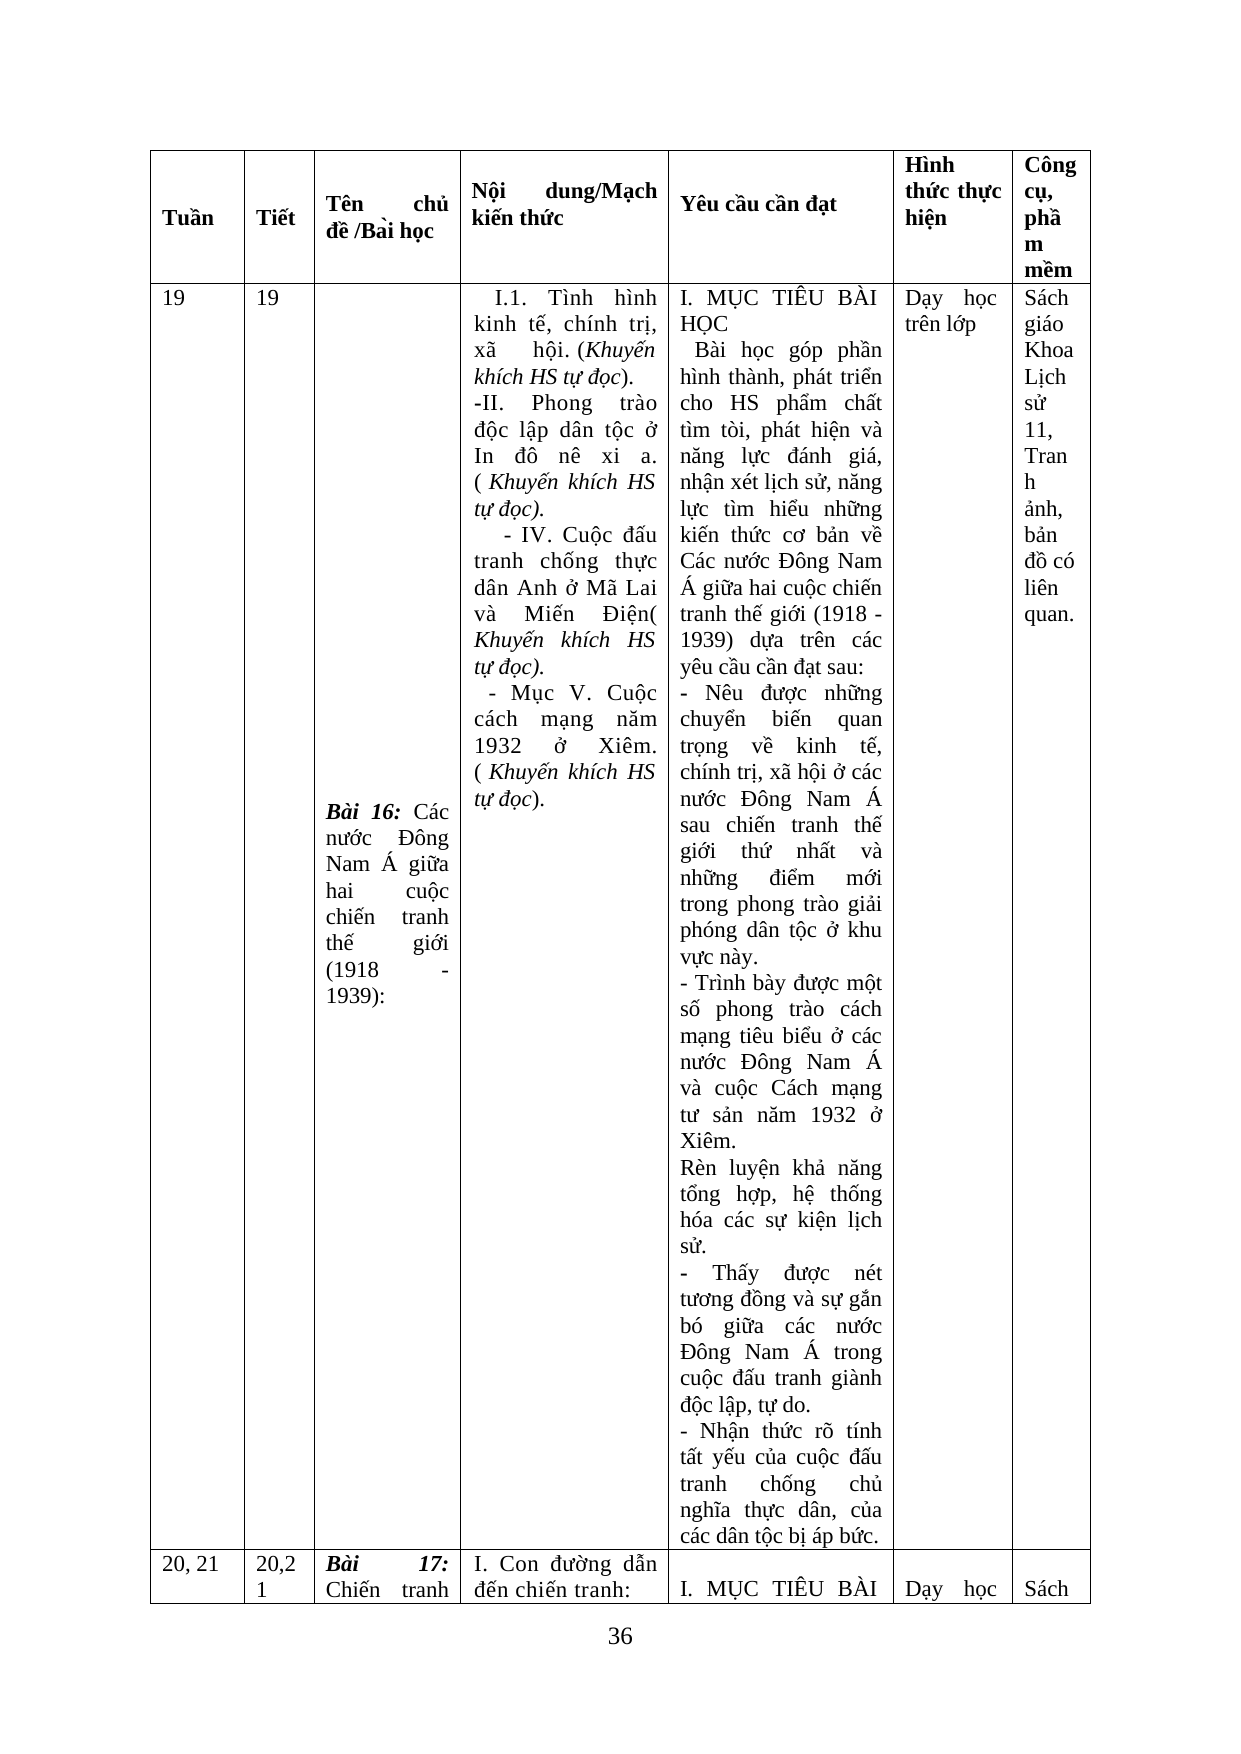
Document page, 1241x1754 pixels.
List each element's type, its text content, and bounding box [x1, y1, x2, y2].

table_header Hình thức thực hiện [894, 151, 1012, 283]
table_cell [1013, 1550, 1090, 1603]
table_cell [315, 1550, 460, 1603]
table_header Nội dung/Mạch kiến thức [461, 151, 668, 283]
table_cell Dạy học trên lớp [894, 1550, 1012, 1603]
table_cell 20,21 [245, 1550, 314, 1603]
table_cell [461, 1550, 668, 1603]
table_header Công cụ, phầm mềm [1013, 151, 1090, 283]
table_cell Dạy học trên lớp [894, 284, 1012, 1549]
table_cell I.1. Tình hình kinh tế, chính trị, xã hội. (Khuyến khích HS tự đọc). -II. Phong trào độc lập dân tộc ở In đô nê xi a.( Khuyến khích HS tự đọc). - IV. Cuộc đấu tranh chống thực dân Anh ở Mã Lai và Miến Điện( Khuyến khích HS tự đọc). - Mục V. Cuộc cách mạng năm 1932 ở Xiêm.( Khuyến khích HS tự đọc). [461, 284, 668, 1549]
table_header Tiết [245, 151, 314, 283]
table_cell 19 [245, 284, 314, 1549]
table_cell 20, 21 [151, 1550, 244, 1603]
table_header Tên chủ đề /Bài học [315, 151, 460, 283]
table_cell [1013, 284, 1090, 1549]
table_cell Bài 16: Các nước Đông Nam Á giữa hai cuộc chiến tranh thế giới (1918 -1939): [315, 284, 460, 1549]
table_cell I. MỤC TIÊU BÀI HỌC Bài học góp phần hình thành, phát triển cho HS phẩm chất tìm tòi, phát hiện và năng lực đánh giá, nhận xét lịch sử, năng lực tìm hiểu những kiến thức cơ bản về Các nước Đông Nam Á giữa hai cuộc chiến tranh thế giới (1918 -1939) dựa trên các yêu cầu cần đạt sau: - Nêu được những chuyển biến quan trọng về kinh tế, chính trị, xã hội ở các nước Đông Nam Á sau chiến tranh thế giới thứ nhất và những điểm mới trong phong trào giải phóng dân tộc ở khu vực này. - Trình bày được một số phong trào cách mạng tiêu biểu ở các nước Đông Nam Á và cuộc Cách mạng tư sản năm 1932 ở Xiêm. Rèn luyện khả năng tổng hợp, hệ thống hóa các sự kiện lịch sử. - Thấy được nét tương đồng và sự gắn bó giữa các nước Đông Nam Á trong cuộc đấu tranh giành độc lập, tự do. - Nhận thức rõ tính tất yếu của cuộc đấu tranh chống chủ nghĩa thực dân, của các dân tộc bị áp bức. [669, 284, 893, 1549]
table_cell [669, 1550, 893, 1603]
table_header Yêu cầu cần đạt [669, 151, 893, 283]
table_cell 19 [151, 284, 244, 1549]
table_header Tuần [151, 151, 244, 283]
